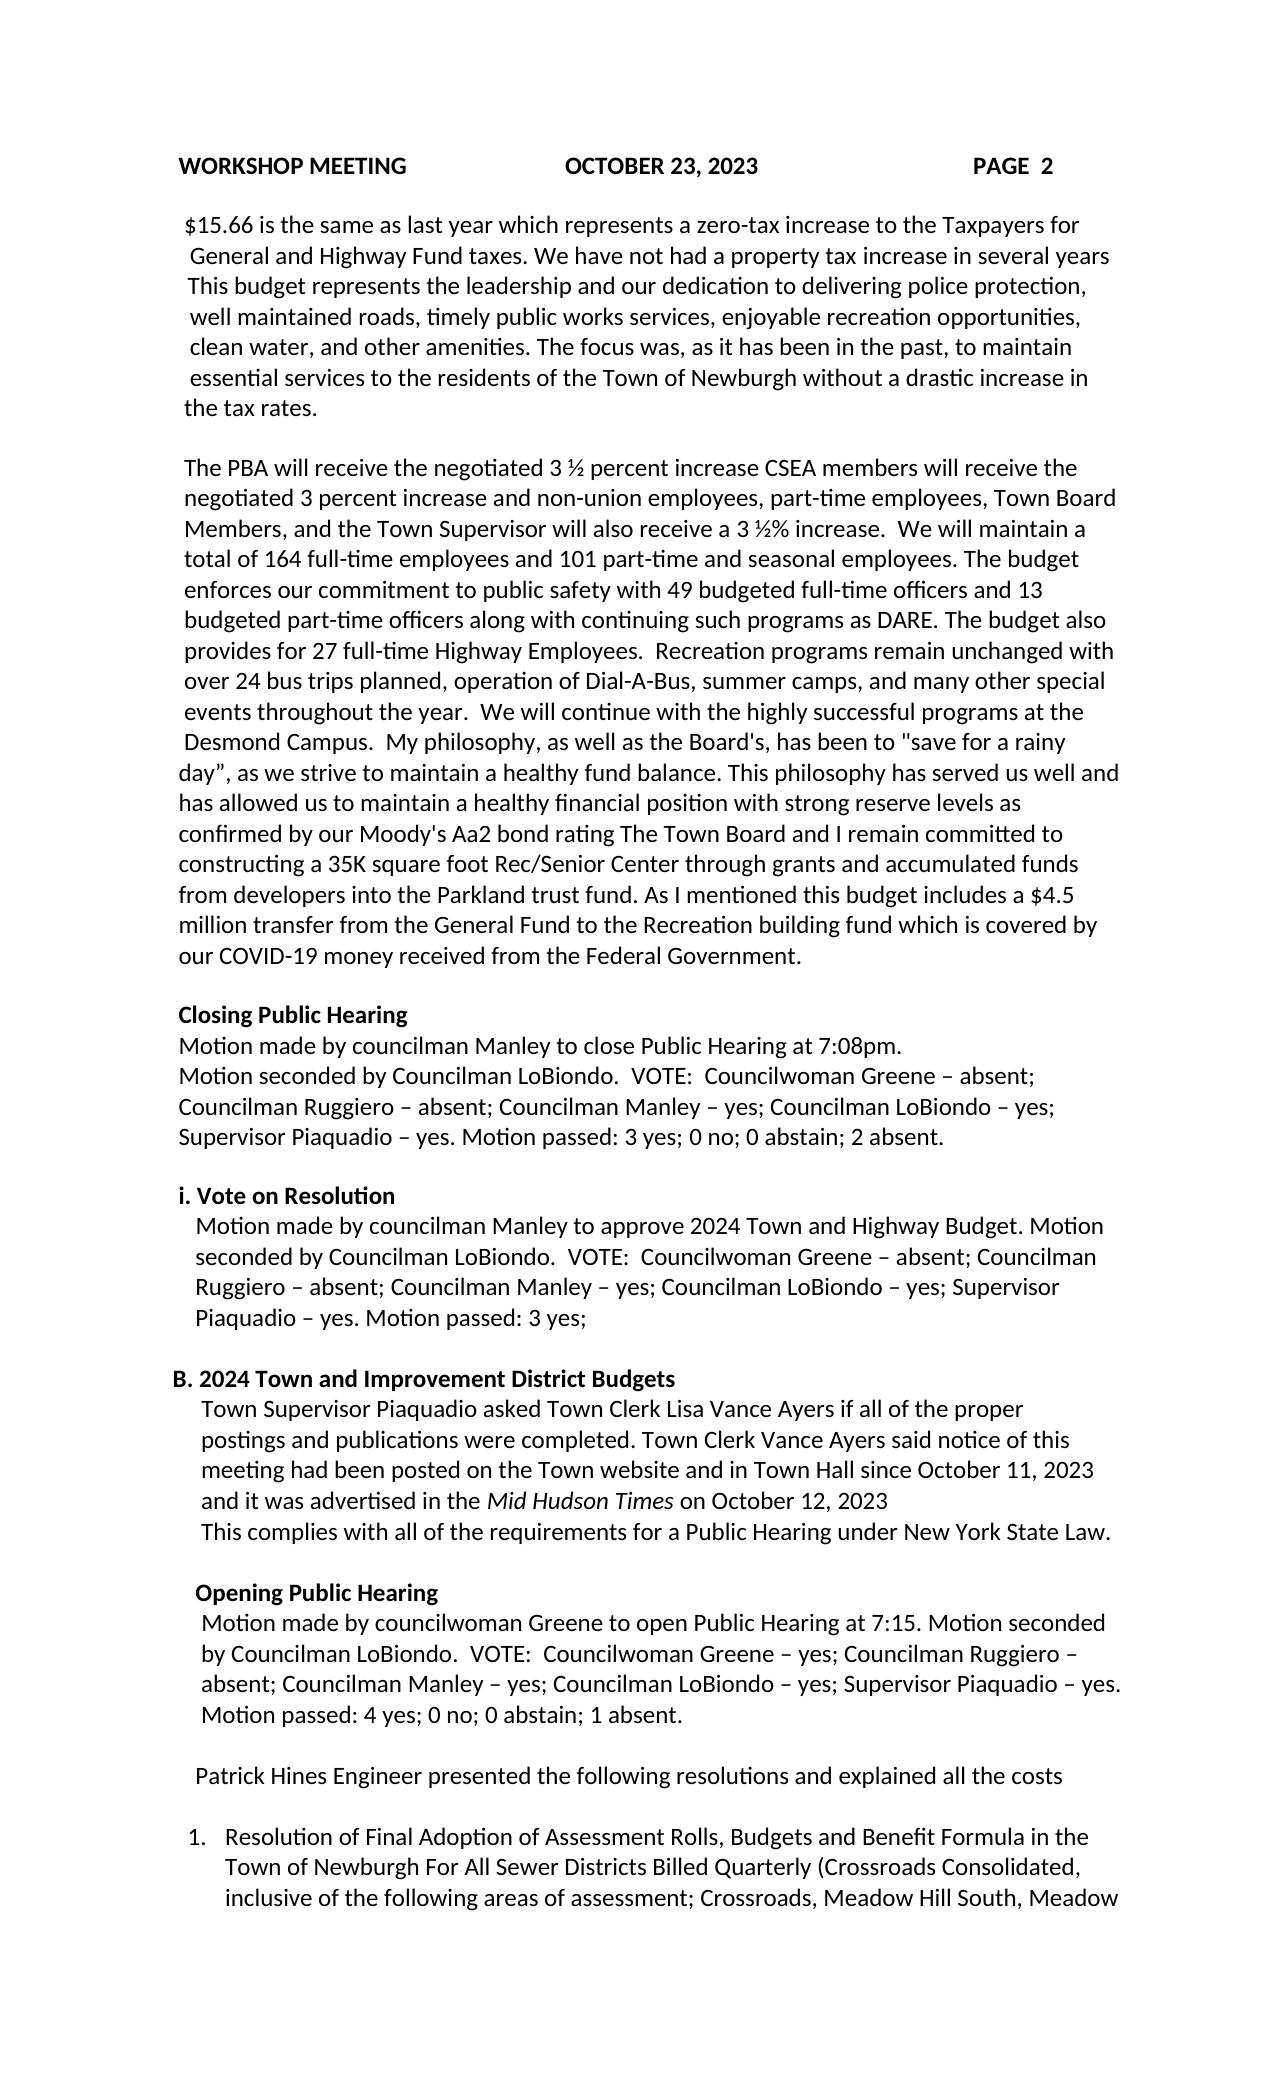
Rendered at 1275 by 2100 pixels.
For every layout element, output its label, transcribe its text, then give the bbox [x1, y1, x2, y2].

text from developers into the Parkland trust fund. As I mentioned this budget includes a $4.5 [150, 879, 1125, 909]
text Members, and the Town Supervisor will also receive a 3 ½% increase. We will maintain a [150, 513, 1125, 543]
text Piaquadio – yes. Motion passed: 3 yes; [150, 1302, 1125, 1332]
text total of 164 full-time employees and 101 part-time and seasonal employees. The budget [150, 543, 1125, 574]
text General and Highway Fund taxes. We have not had a property tax increase in several years [150, 240, 1125, 270]
text seconded by Councilman LoBiondo. VOTE: Councilwoman Greene – absent; Councilman [150, 1241, 1125, 1271]
text clean water, and other amenities. The focus was, as it has been in the past, to maintain [150, 331, 1125, 362]
text our COVID-19 money received from the Federal Government. [150, 940, 1125, 971]
text Motion passed: 4 yes; 0 no; 0 abstain; 1 absent. [150, 1699, 1125, 1729]
text enforces our commitment to public safety with 49 budgeted full-time officers and 13 [150, 574, 1125, 604]
text Motion made by councilman Manley to approve 2024 Town and Highway Budget. Motion [150, 1210, 1125, 1241]
text meeting had been posted on the Town website and in Town Hall since October 11, 2023 [150, 1454, 1125, 1485]
text Motion seconded by Councilman LoBiondo. VOTE: Councilwoman Greene – absent; [150, 1060, 1125, 1091]
text Desmond Campus. My philosophy, as well as the Board's, has been to "save for a rainy [150, 726, 1125, 757]
text WORKSHOP MEETING OCTOBER 23, 2023 PAGE 2 [150, 150, 1125, 181]
text This complies with all of the requirements for a Public Hearing under New York State Law. [150, 1516, 1125, 1546]
text Town Supervisor Piaquadio asked Town Clerk Lisa Vance Ayers if all of the proper [150, 1393, 1125, 1424]
text the tax rates. [150, 392, 1125, 423]
text negotiated 3 percent increase and non-union employees, part-time employees, Town Board [150, 482, 1125, 513]
text events throughout the year. We will continue with the highly successful programs at the [150, 696, 1125, 726]
text Ruggiero – absent; Councilman Manley – yes; Councilman LoBiondo – yes; Supervisor [150, 1271, 1125, 1302]
text Motion made by councilwoman Greene to open Public Hearing at 7:15. Motion seconded [150, 1607, 1125, 1638]
list Resolution of Final Adoption of Assessment Rolls, Budgets and Benefit Formula in the Town of Newburgh For All Sewer Districts Billed Quarterly (Crossroads Consolidated, inclusive of the following areas of assessment; Crossroads, Meadow Hill South, Meadow [187, 1821, 1125, 1912]
text absent; Councilman Manley – yes; Councilman LoBiondo – yes; Supervisor Piaquadio – yes. [150, 1668, 1125, 1699]
text This budget represents the leadership and our dedication to delivering police protection, [150, 270, 1125, 301]
text by Councilman LoBiondo. VOTE: Councilwoman Greene – yes; Councilman Ruggiero – [150, 1638, 1125, 1668]
text essential services to the residents of the Town of Newburgh without a drastic increase in [150, 362, 1125, 392]
text The PBA will receive the negotiated 3 ½ percent increase CSEA members will receive the [150, 452, 1125, 482]
text and it was advertised in the Mid Hudson Times on October 12, 2023 [150, 1485, 1125, 1516]
text $15.66 is the same as last year which represents a zero-tax increase to the Taxpayers for [150, 209, 1125, 240]
text budgeted part-time officers along with continuing such programs as DARE. The budget also [150, 604, 1125, 635]
text provides for 27 full-time Highway Employees. Recreation programs remain unchanged with [150, 635, 1125, 665]
text over 24 bus trips planned, operation of Dial-A-Bus, summer camps, and many other special [150, 665, 1125, 696]
text confirmed by our Moody's Aa2 bond rating The Town Board and I remain committed to [150, 818, 1125, 848]
text Closing Public Hearing [150, 999, 1125, 1030]
text postings and publications were completed. Town Clerk Vance Ayers said notice of this [150, 1424, 1125, 1454]
text day”, as we strive to maintain a healthy fund balance. This philosophy has served us well and [150, 757, 1125, 787]
text Councilman Ruggiero – absent; Councilman Manley – yes; Councilman LoBiondo – yes; [150, 1091, 1125, 1121]
text B. 2024 Town and Improvement District Budgets [150, 1363, 1125, 1393]
text Patrick Hines Engineer presented the following resolutions and explained all the costs [150, 1760, 1125, 1790]
text million transfer from the General Fund to the Recreation building fund which is covered by [150, 909, 1125, 940]
text i. Vote on Resolution [150, 1180, 1125, 1210]
text constructing a 35K square foot Rec/Senior Center through grants and accumulated funds [150, 848, 1125, 879]
text Motion made by councilman Manley to close Public Hearing at 7:08pm. [150, 1030, 1125, 1060]
text Opening Public Hearing [150, 1577, 1125, 1607]
text Supervisor Piaquadio – yes. Motion passed: 3 yes; 0 no; 0 abstain; 2 absent. [150, 1121, 1125, 1152]
text well maintained roads, timely public works services, enjoyable recreation opportunities, [150, 301, 1125, 331]
text has allowed us to maintain a healthy financial position with strong reserve levels as [150, 787, 1125, 818]
